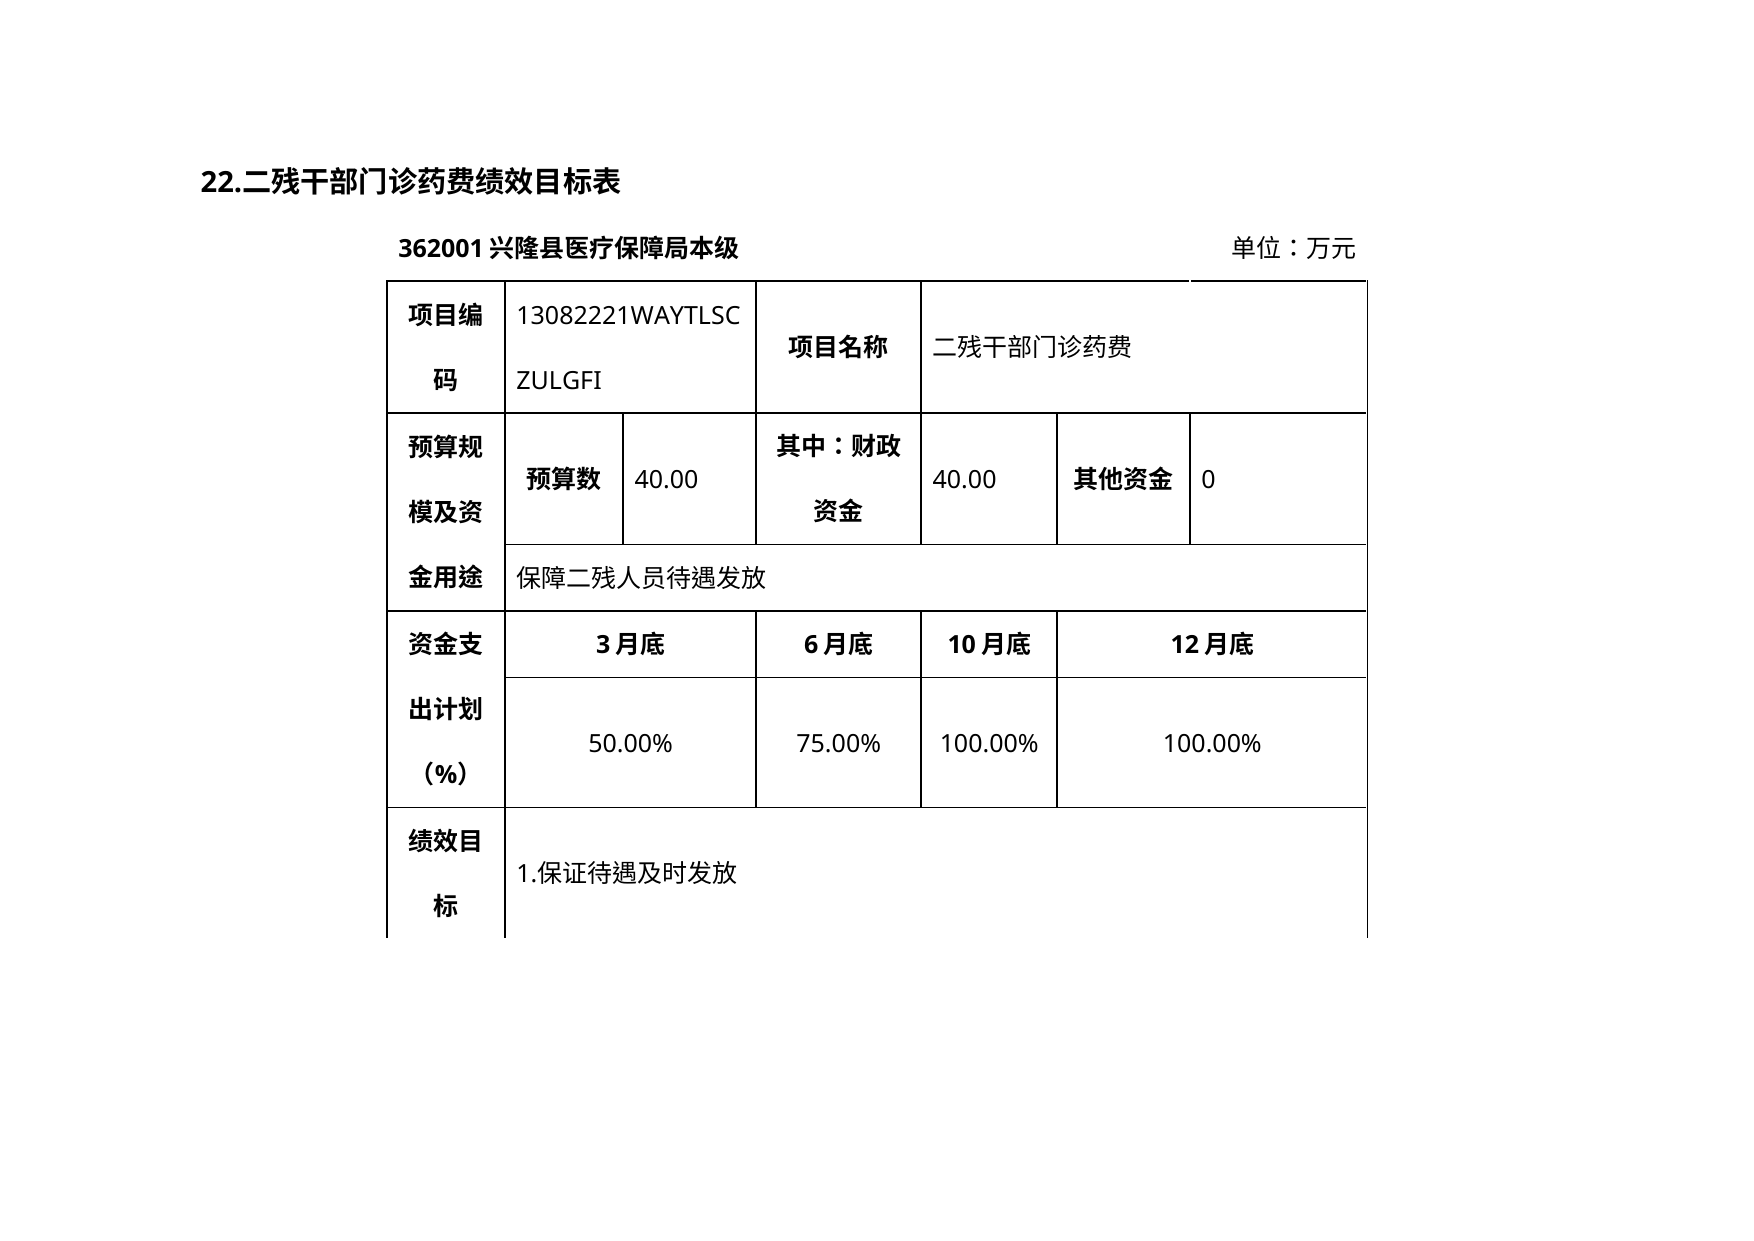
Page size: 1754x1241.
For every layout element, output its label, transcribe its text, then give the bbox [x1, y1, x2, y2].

text 22.二残干部门诊药费绩效目标表 [142, 149, 1612, 214]
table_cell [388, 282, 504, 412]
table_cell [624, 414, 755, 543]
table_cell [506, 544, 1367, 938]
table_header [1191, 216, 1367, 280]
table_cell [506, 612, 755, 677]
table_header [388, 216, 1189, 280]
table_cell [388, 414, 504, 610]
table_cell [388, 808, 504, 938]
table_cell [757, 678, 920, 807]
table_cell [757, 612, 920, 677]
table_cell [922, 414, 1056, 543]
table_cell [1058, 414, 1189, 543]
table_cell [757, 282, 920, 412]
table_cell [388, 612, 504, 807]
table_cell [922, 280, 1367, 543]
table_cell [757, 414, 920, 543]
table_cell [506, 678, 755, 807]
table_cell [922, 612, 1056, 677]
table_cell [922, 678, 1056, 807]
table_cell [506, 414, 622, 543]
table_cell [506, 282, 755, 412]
